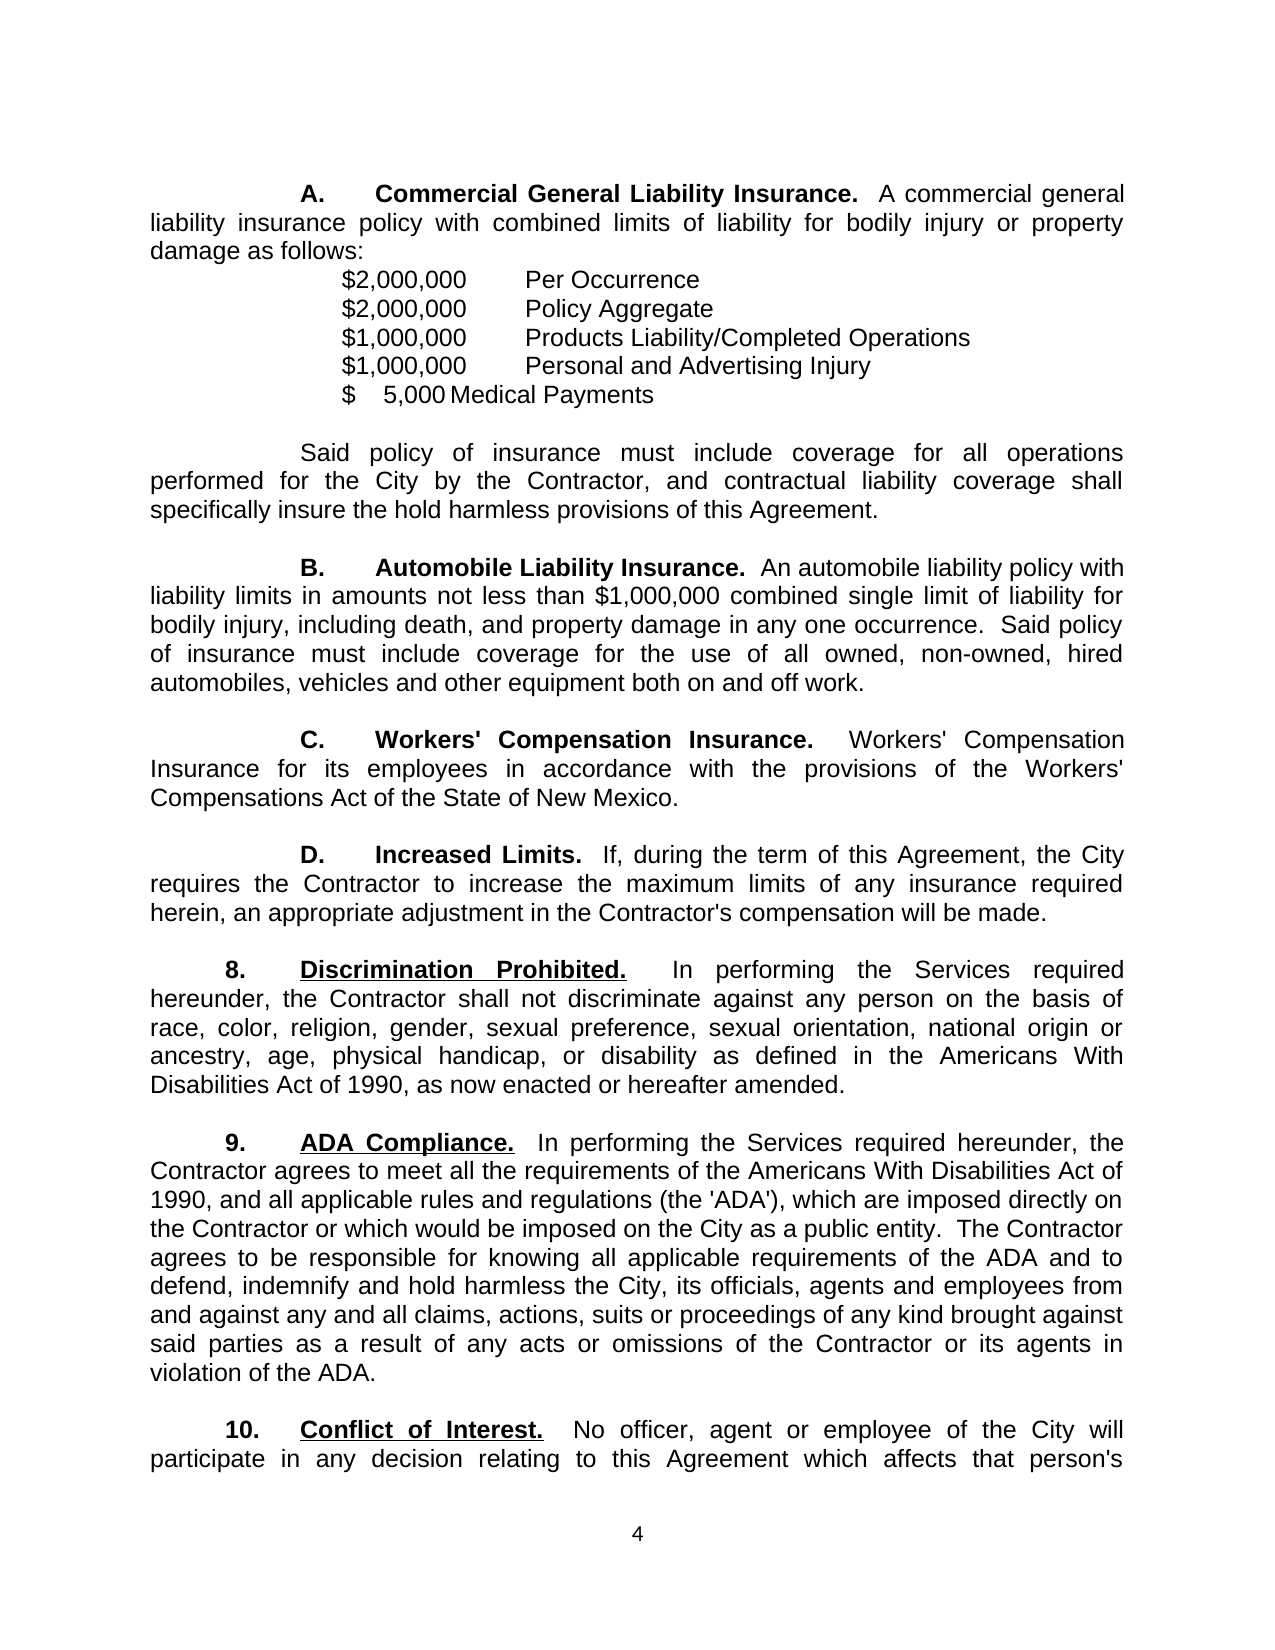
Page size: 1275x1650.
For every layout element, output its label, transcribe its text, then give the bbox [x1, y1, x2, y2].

text D. Increased Limits. If, during the term of this Agreement, the City requires the Contractor to increase the maximum limits of any insurance required herein, an appropriate adjustment in the Contractor's compensation will be made. [150, 840, 1125, 926]
text A. Commercial General Liability Insurance. A commercial general liability insurance policy with combined limits of liability for bodily injury or property damage as follows: [150, 179, 1125, 265]
text 8. Discrimination Prohibited. In performing the Services required hereunder, the Contractor shall not discriminate against any person on the basis of race, color, religion, gender, sexual preference, sexual orientation, national origin or ancestry, age, physical handicap, or disability as defined in the Americans With Disabilities Act of 1990, as now enacted or hereafter amended. [150, 955, 1125, 1099]
text $2,000,000 Policy Aggregate [150, 294, 1125, 322]
text $ 5,000 Medical Payments [150, 380, 1125, 409]
text $2,000,000 Per Occurrence [150, 265, 1125, 294]
text C. Workers' Compensation Insurance. Workers' Compensation Insurance for its employees in accordance with the provisions of the Workers' Compensations Act of the State of New Mexico. [150, 725, 1125, 811]
text Said policy of insurance must include coverage for all operations performed for the City by the Contractor, and contractual liability coverage shall specifically insure the hold harmless provisions of this Agreement. [150, 437, 1125, 524]
text B. Automobile Liability Insurance. An automobile liability policy with liability limits in amounts not less than $1,000,000 combined single limit of liability for bodily injury, including death, and property damage in any one occurrence. Said policy of insurance must include coverage for the use of all owned, non-owned, hired automobiles, vehicles and other equipment both on and off work. [150, 552, 1125, 696]
text $1,000,000 Personal and Advertising Injury [150, 351, 1125, 380]
text 9. ADA Compliance. In performing the Services required hereunder, the Contractor agrees to meet all the requirements of the Americans With Disabilities Act of 1990, and all applicable rules and regulations (the 'ADA'), which are imposed directly on the Contractor or which would be imposed on the City as a public entity. The Contractor agrees to be responsible for knowing all applicable requirements of the ADA and to defend, indemnify and hold harmless the City, its officials, agents and employees from and against any and all claims, actions, suits or proceedings of any kind brought against said parties as a result of any acts or omissions of the Contractor or its agents in violation of the ADA. [150, 1127, 1125, 1386]
text $1,000,000 Products Liability/Completed Operations [150, 322, 1125, 351]
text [150, 1415, 1125, 1472]
